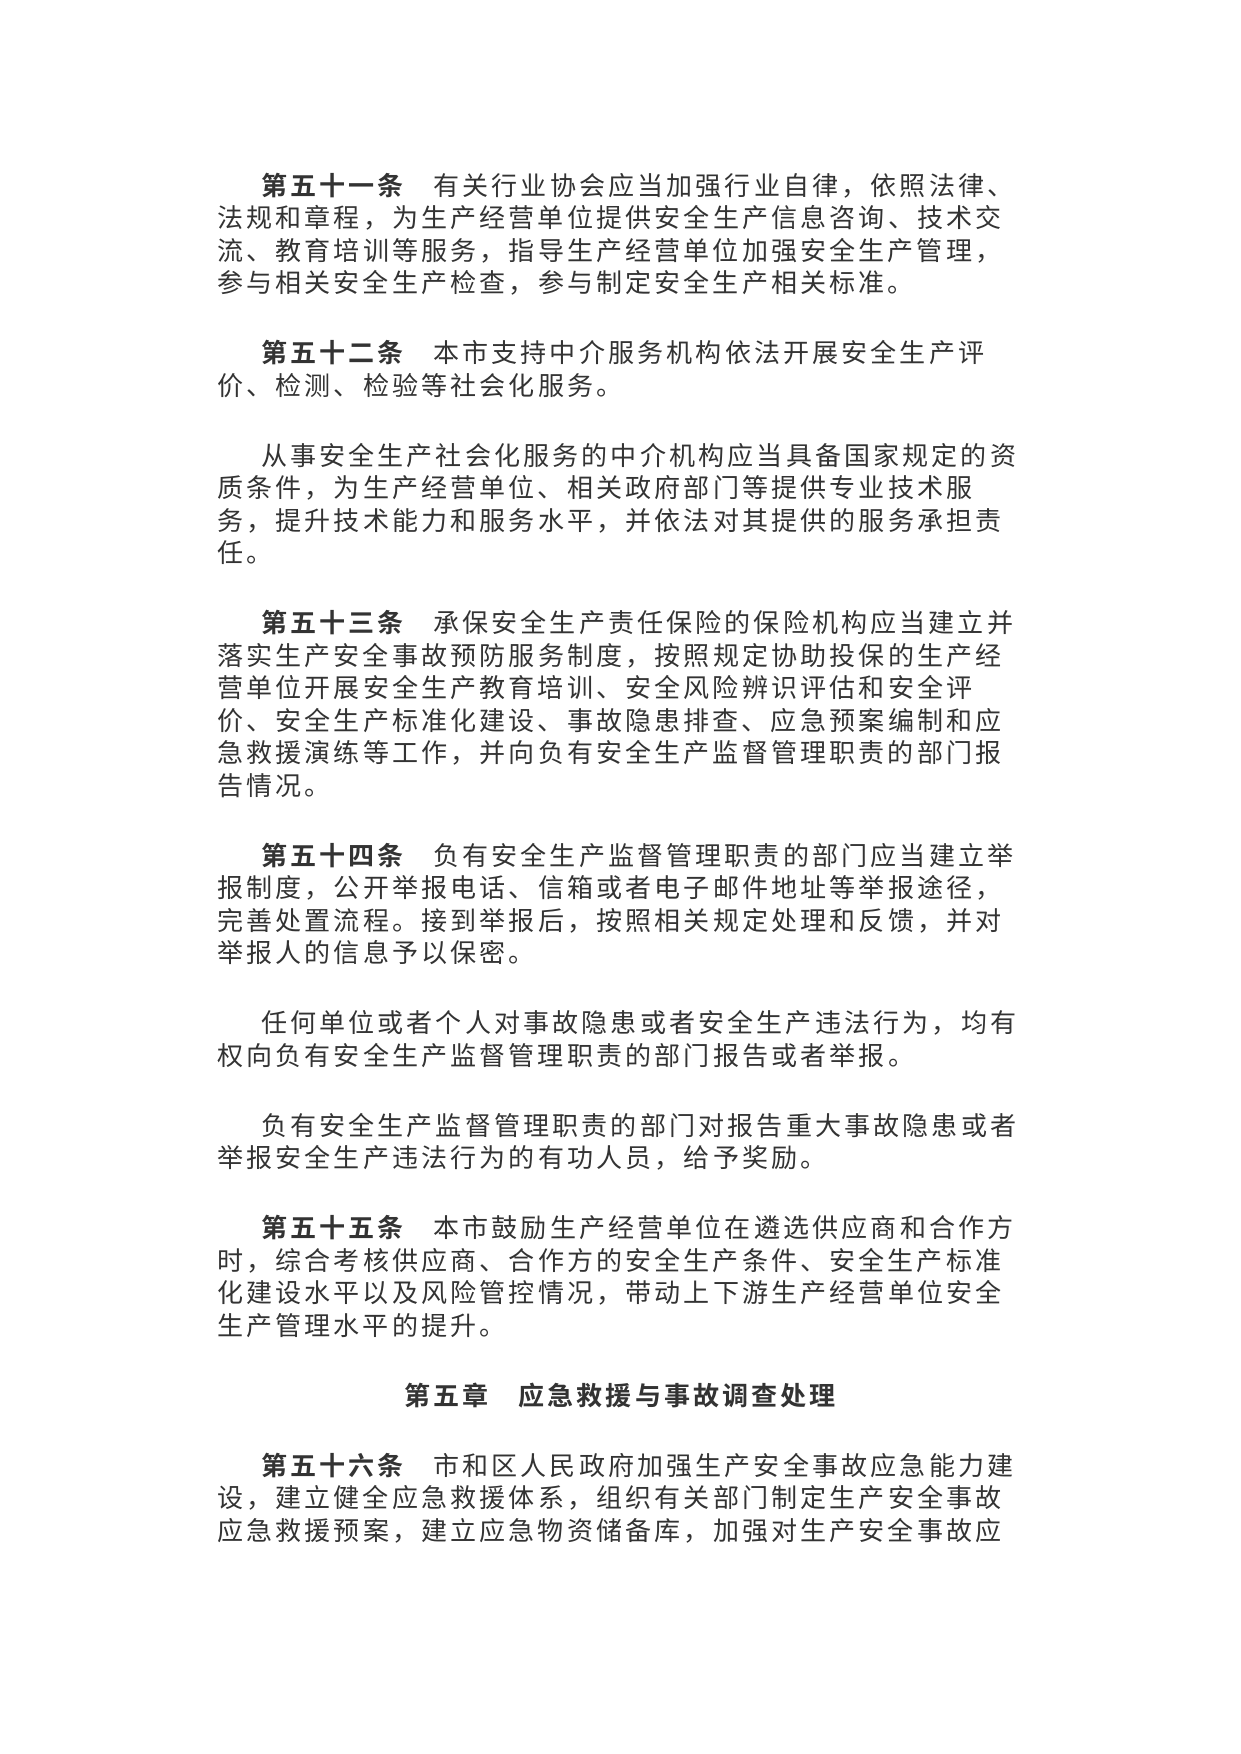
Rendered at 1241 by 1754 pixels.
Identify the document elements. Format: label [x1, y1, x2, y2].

table_header [209, 162, 1031, 1555]
